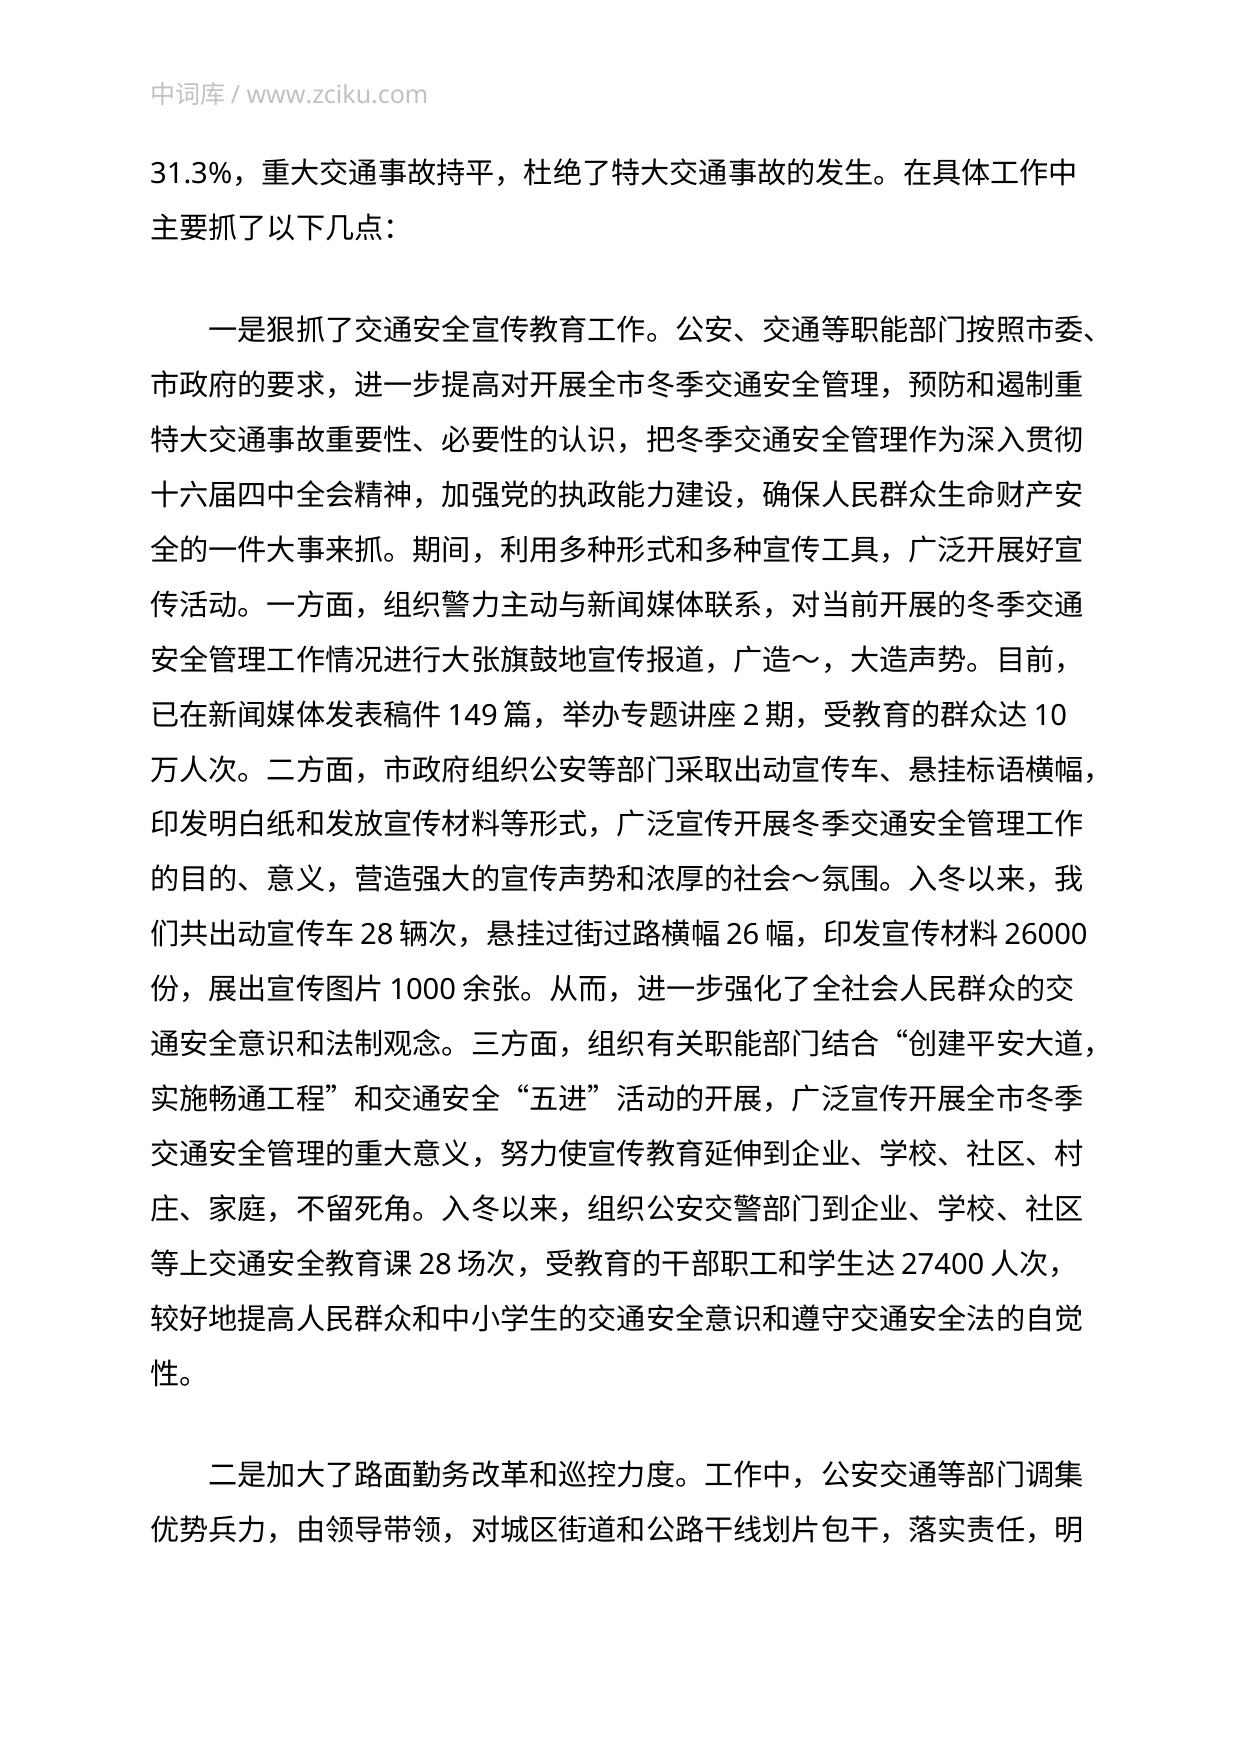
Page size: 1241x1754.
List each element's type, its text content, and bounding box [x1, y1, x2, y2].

text 一是狠抓了交通安全宣传教育工作。公安、交通等职能部门按照市委、市政府的要求，进一步提高对开展全市冬季交通安全管理，预防和遏制重特大交通事故重要性、必要性的认识，把冬季交通安全管理作为深入贯彻十六届四中全会精神，加强党的执政能力建设，确保人民群众生命财产安全的一件大事来抓。期间，利用多种形式和多种宣传工具，广泛开展好宣传活动。一方面，组织警力主动与新闻媒体联系，对当前开展的冬季交通安全管理工作情况进行大张旗鼓地宣传报道，广造～，大造声势。目前，已在新闻媒体发表稿件149篇，举办专题讲座2期，受教育的群众达10万人次。二方面，市政府组织公安等部门采取出动宣传车、悬挂标语横幅，印发明白纸和发放宣传材料等形式，广泛宣传开展冬季交通安全管理工作的目的、意义，营造强大的宣传声势和浓厚的社会～氛围。入冬以来，我们共出动宣传车28辆次，悬挂过街过路横幅26幅，印发宣传材料26000份，展出宣传图片1000余张。从而，进一步强化了全社会人民群众的交通安全意识和法制观念。三方面，组织有关职能部门结合“创建平安大道，实施畅通工程”和交通安全“五进”活动的开展，广泛宣传开展全市冬季交通安全管理的重大意义，努力使宣传教育延伸到企业、学校、社区、村庄、家庭，不留死角。入冬以来，组织公安交警部门到企业、学校、社区等上交通安全教育课28场次，受教育的干部职工和学生达27400人次，较好地提高人民群众和中小学生的交通安全意识和遵守交通安全法的自觉性。 [150, 307, 1090, 1392]
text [150, 1452, 1090, 1549]
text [150, 150, 1090, 247]
